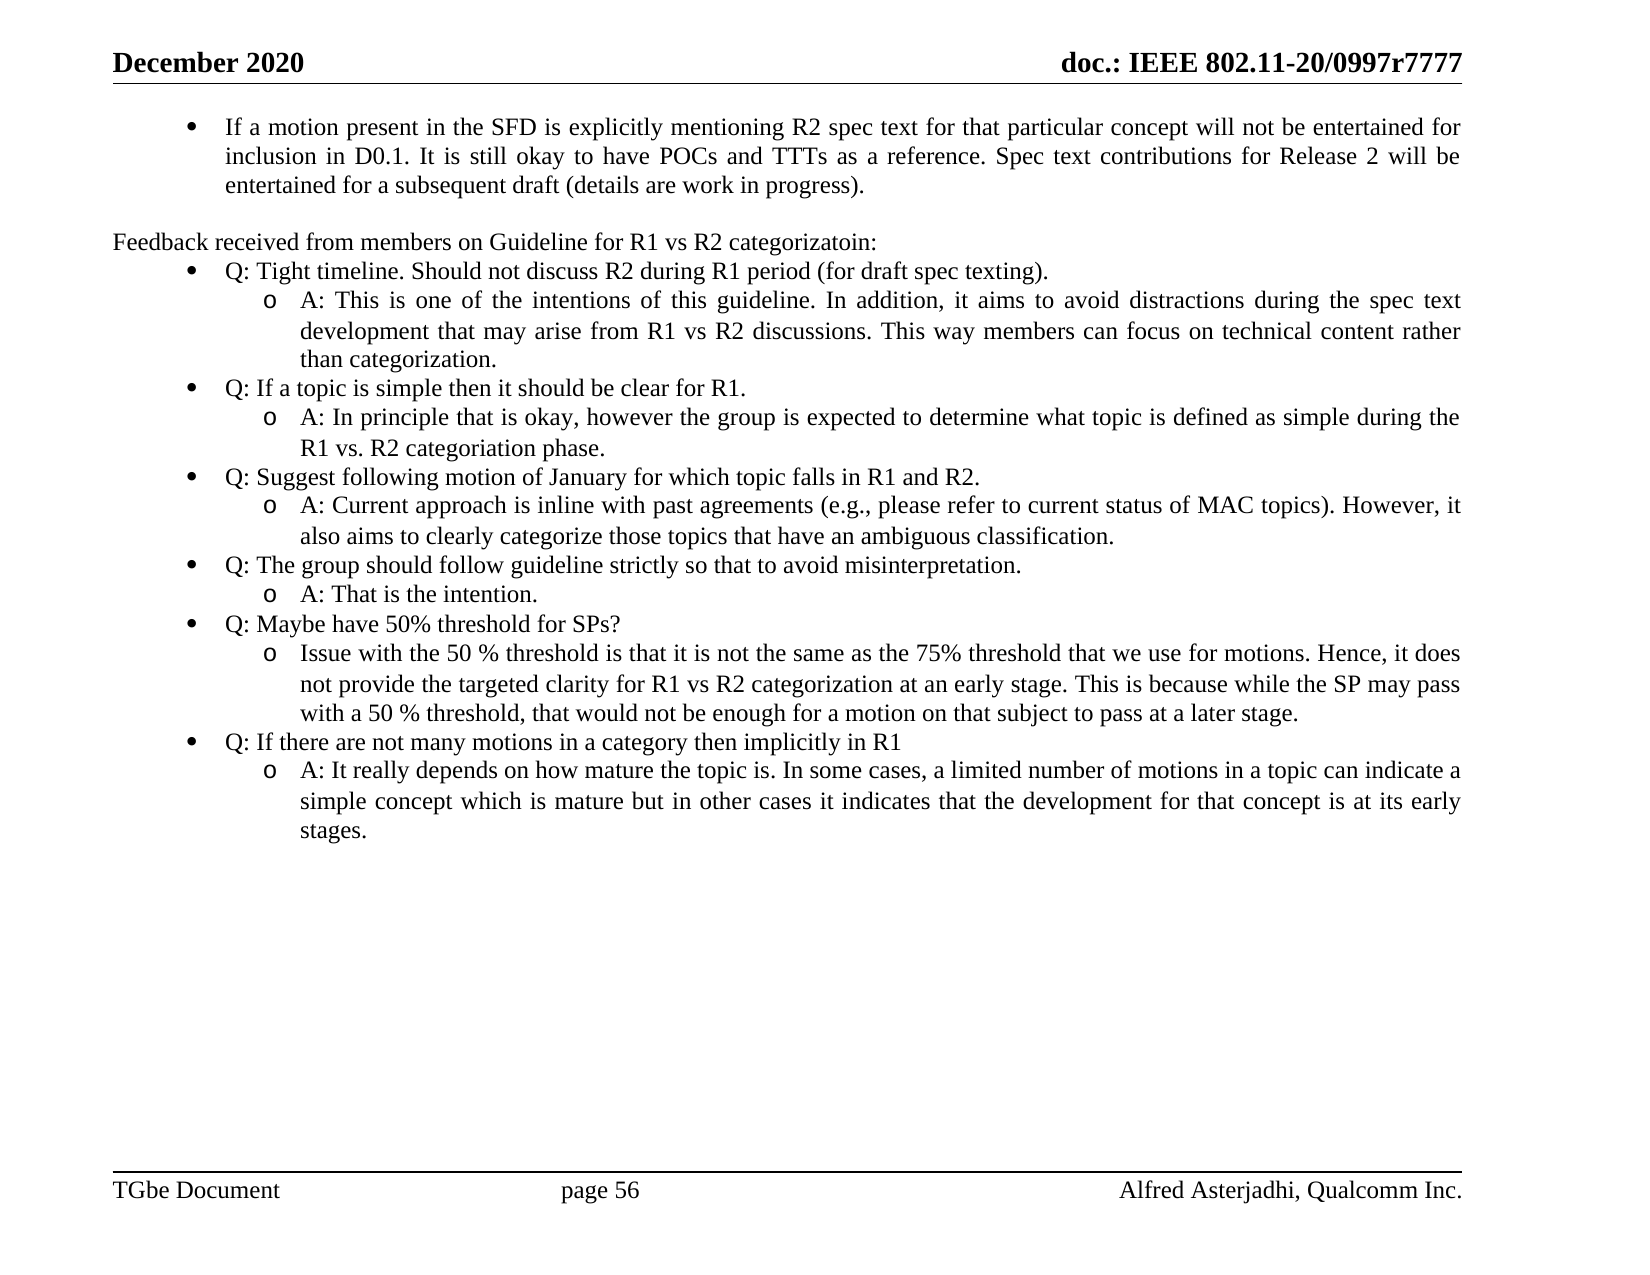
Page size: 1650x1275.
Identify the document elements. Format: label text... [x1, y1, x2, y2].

list Issue with the 50 % threshold is that it is not the same as the 75% threshold that we use for motions. Hence, it does not provide the targeted clarity for R1 vs R2 categorization at an early stage. This is because while the SP may pass with a 50 % threshold, that would not be enough for a motion on that subject to pass at a later stage. [262, 638, 1462, 727]
list A: That is the intention. [262, 579, 1462, 609]
list A: In principle that is okay, however the group is expected to determine what topic is defined as simple during the R1 vs. R2 categoriation phase. [262, 402, 1462, 462]
list Q: If a topic is simple then it should be clear for R1. [187, 373, 1462, 402]
list Q: Suggest following motion of January for which topic falls in R1 and R2. [187, 462, 1462, 490]
list Q: Maybe have 50% threshold for SPs? [187, 609, 1462, 638]
list Q: If there are not many motions in a category then implicitly in R1 [187, 727, 1462, 755]
list Q: The group should follow guideline strictly so that to avoid misinterpretation. [187, 550, 1462, 579]
list If a motion present in the SFD is explicitly mentioning R2 spec text for that particular concept will not be entertained for inclusion in D0.1. It is still okay to have POCs and TTTs as a reference. Spec text contributions for Release 2 will be entertained for a subsequent draft (details are work in progress). [187, 112, 1462, 199]
list A: Current approach is inline with past agreements (e.g., please refer to current status of MAC topics). However, it also aims to clearly categorize those topics that have an ambiguous classification. [262, 490, 1462, 550]
list A: It really depends on how mature the topic is. In some cases, a limited number of motions in a topic can indicate a simple concept which is mature but in other cases it indicates that the development for that concept is at its early stages. [262, 755, 1462, 844]
text Feedback received from members on Guideline for R1 vs R2 categorizatoin: [112, 227, 1462, 256]
list Q: Tight timeline. Should not discuss R2 during R1 period (for draft spec texting). [187, 256, 1462, 285]
list A: This is one of the intentions of this guideline. In addition, it aims to avoid distractions during the spec text development that may arise from R1 vs R2 discussions. This way members can focus on technical content rather than categorization. [262, 285, 1462, 373]
